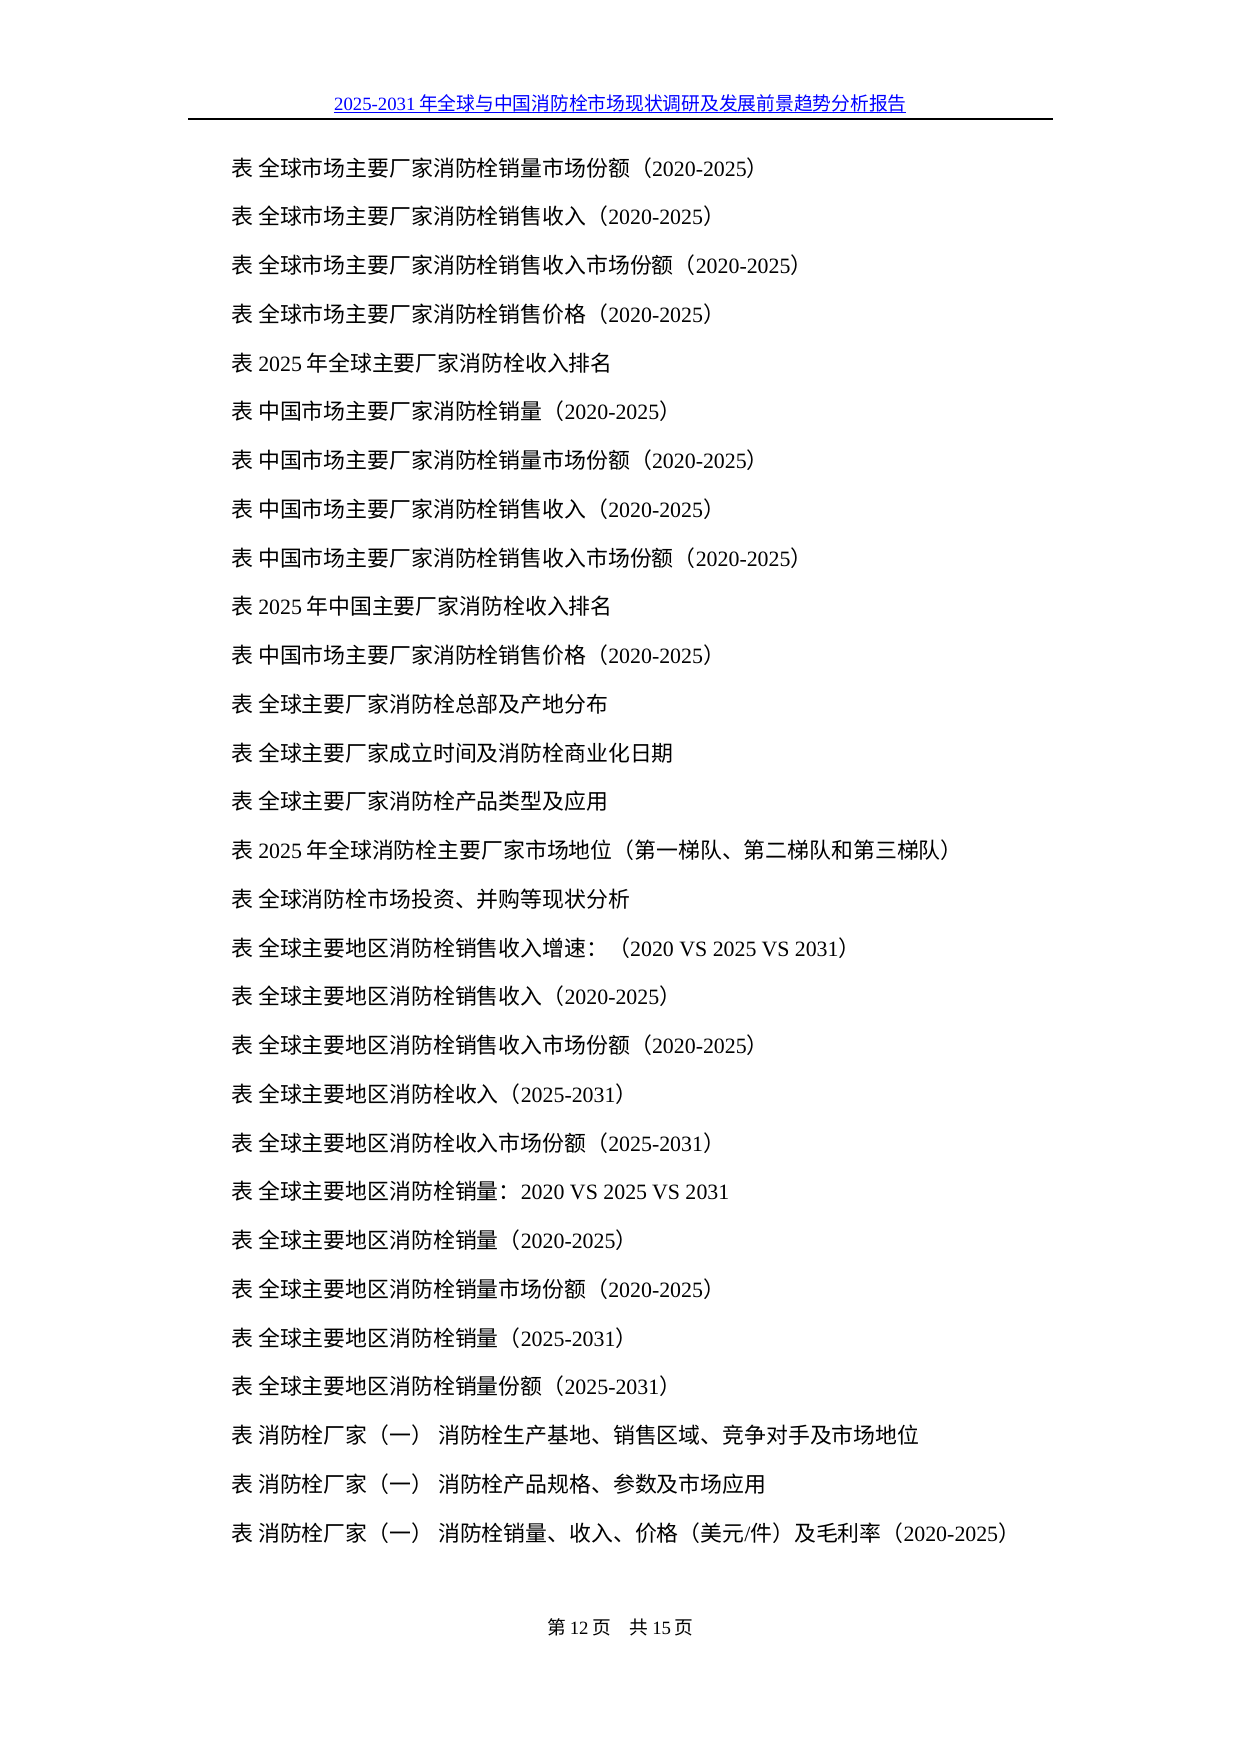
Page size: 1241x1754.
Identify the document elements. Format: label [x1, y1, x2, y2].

text [187, 150, 1053, 1548]
